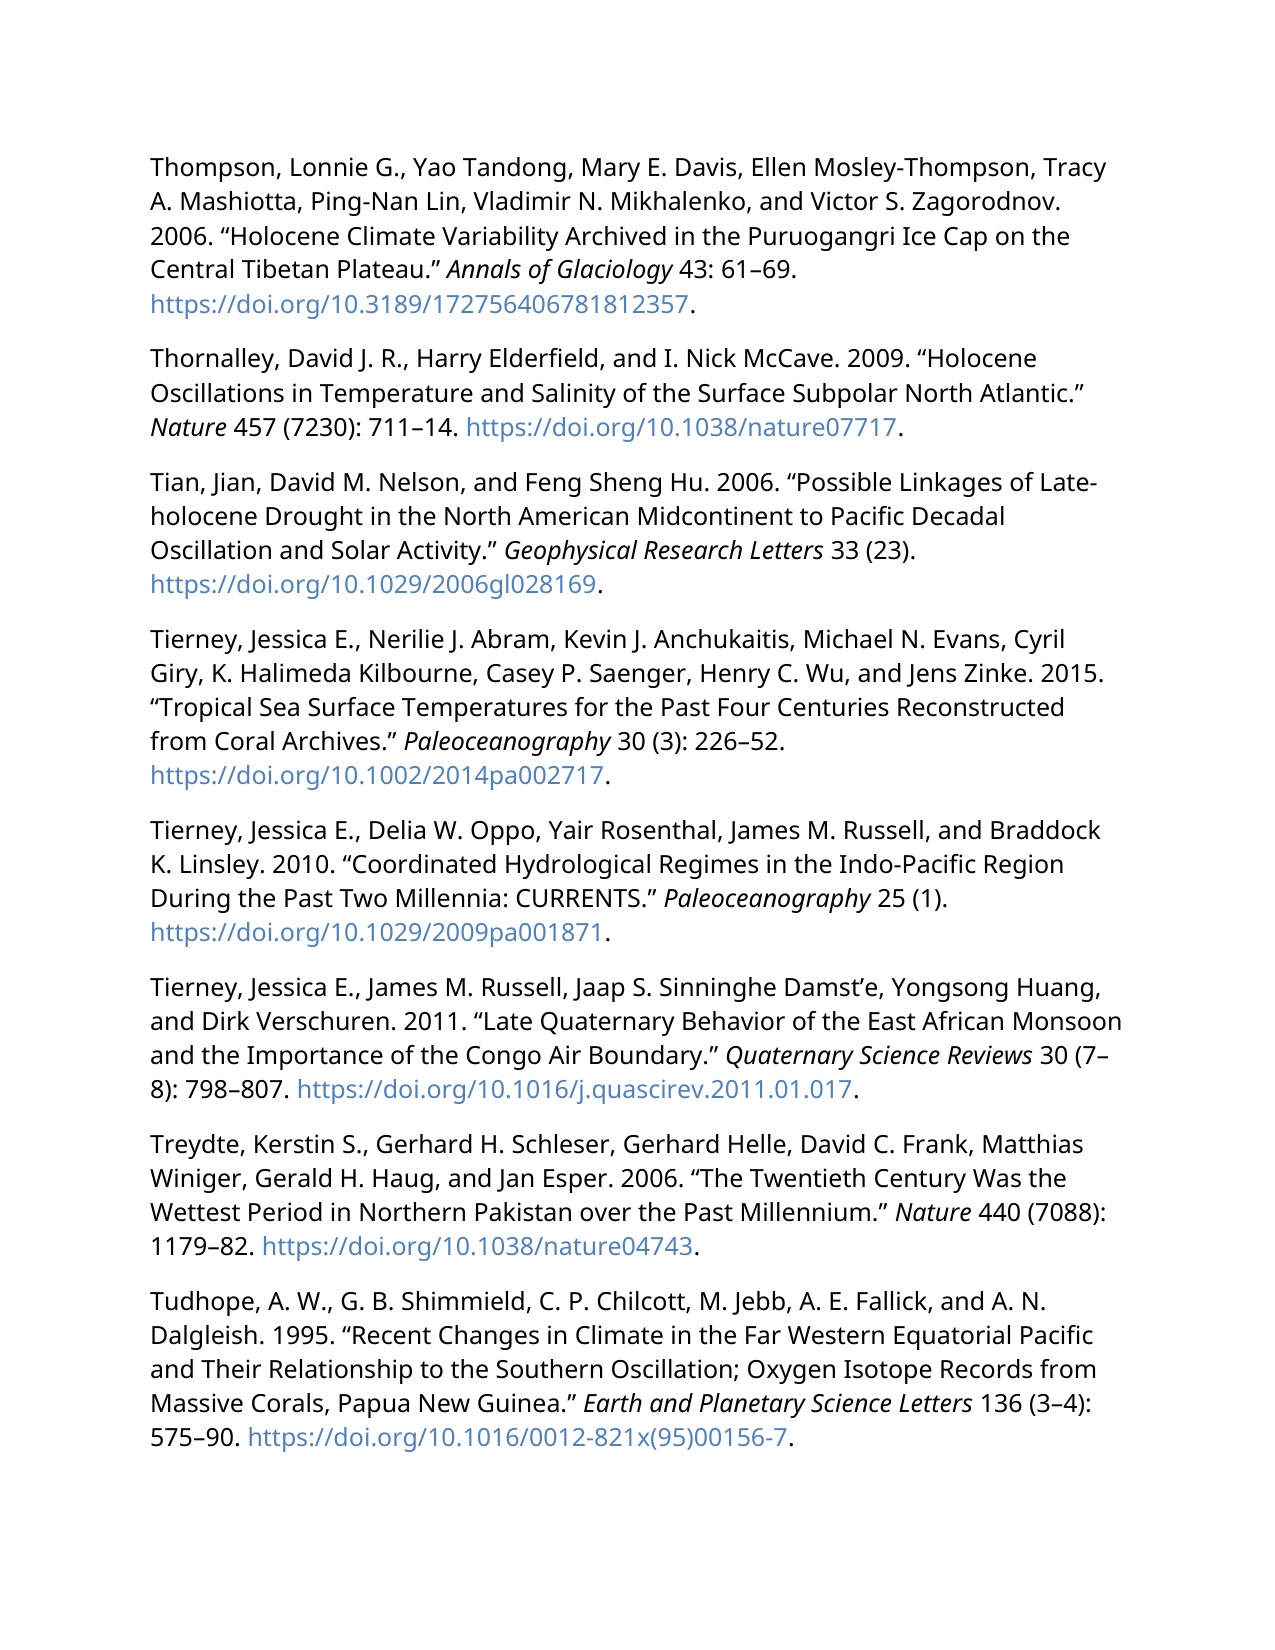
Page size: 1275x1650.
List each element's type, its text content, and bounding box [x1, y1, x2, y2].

text Treydte, Kerstin S., Gerhard H. Schleser, Gerhard Helle, David C. Frank, Matthias Winiger, Gerald H. Haug, and Jan Esper. 2006. “The Twentieth Century Was the Wettest Period in Northern Pakistan over the Past Millennium.” Nature 440 (7088): 1179–82. https://doi.org/10.1038/nature04743. [150, 1127, 1125, 1263]
text Tierney, Jessica E., Nerilie J. Abram, Kevin J. Anchukaitis, Michael N. Evans, Cyril Giry, K. Halimeda Kilbourne, Casey P. Saenger, Henry C. Wu, and Jens Zinke. 2015. “Tropical Sea Surface Temperatures for the Past Four Centuries Reconstructed from Coral Archives.” Paleoceanography 30 (3): 226–52. https://doi.org/10.1002/2014pa002717. [150, 621, 1125, 792]
text Tian, Jian, David M. Nelson, and Feng Sheng Hu. 2006. “Possible Linkages of Late‐holocene Drought in the North American Midcontinent to Pacific Decadal Oscillation and Solar Activity.” Geophysical Research Letters 33 (23). https://doi.org/10.1029/2006gl028169. [150, 464, 1125, 600]
text Tierney, Jessica E., James M. Russell, Jaap S. Sinninghe Damst’e, Yongsong Huang, and Dirk Verschuren. 2011. “Late Quaternary Behavior of the East African Monsoon and the Importance of the Congo Air Boundary.” Quaternary Science Reviews 30 (7–8): 798–807. https://doi.org/10.1016/j.quascirev.2011.01.017. [150, 969, 1125, 1106]
text Thompson, Lonnie G., Yao Tandong, Mary E. Davis, Ellen Mosley-Thompson, Tracy A. Mashiotta, Ping-Nan Lin, Vladimir N. Mikhalenko, and Victor S. Zagorodnov. 2006. “Holocene Climate Variability Archived in the Puruogangri Ice Cap on the Central Tibetan Plateau.” Annals of Glaciology 43: 61–69. https://doi.org/10.3189/172756406781812357. [150, 150, 1125, 320]
text Tudhope, A. W., G. B. Shimmield, C. P. Chilcott, M. Jebb, A. E. Fallick, and A. N. Dalgleish. 1995. “Recent Changes in Climate in the Far Western Equatorial Pacific and Their Relationship to the Southern Oscillation; Oxygen Isotope Records from Massive Corals, Papua New Guinea.” Earth and Planetary Science Letters 136 (3–4): 575–90. https://doi.org/10.1016/0012-821x(95)00156-7. [150, 1284, 1125, 1454]
text Tierney, Jessica E., Delia W. Oppo, Yair Rosenthal, James M. Russell, and Braddock K. Linsley. 2010. “Coordinated Hydrological Regimes in the Indo-Pacific Region During the Past Two Millennia: CURRENTS.” Paleoceanography 25 (1). https://doi.org/10.1029/2009pa001871. [150, 812, 1125, 949]
text Thornalley, David J. R., Harry Elderfield, and I. Nick McCave. 2009. “Holocene Oscillations in Temperature and Salinity of the Surface Subpolar North Atlantic.” Nature 457 (7230): 711–14. https://doi.org/10.1038/nature07717. [150, 341, 1125, 443]
